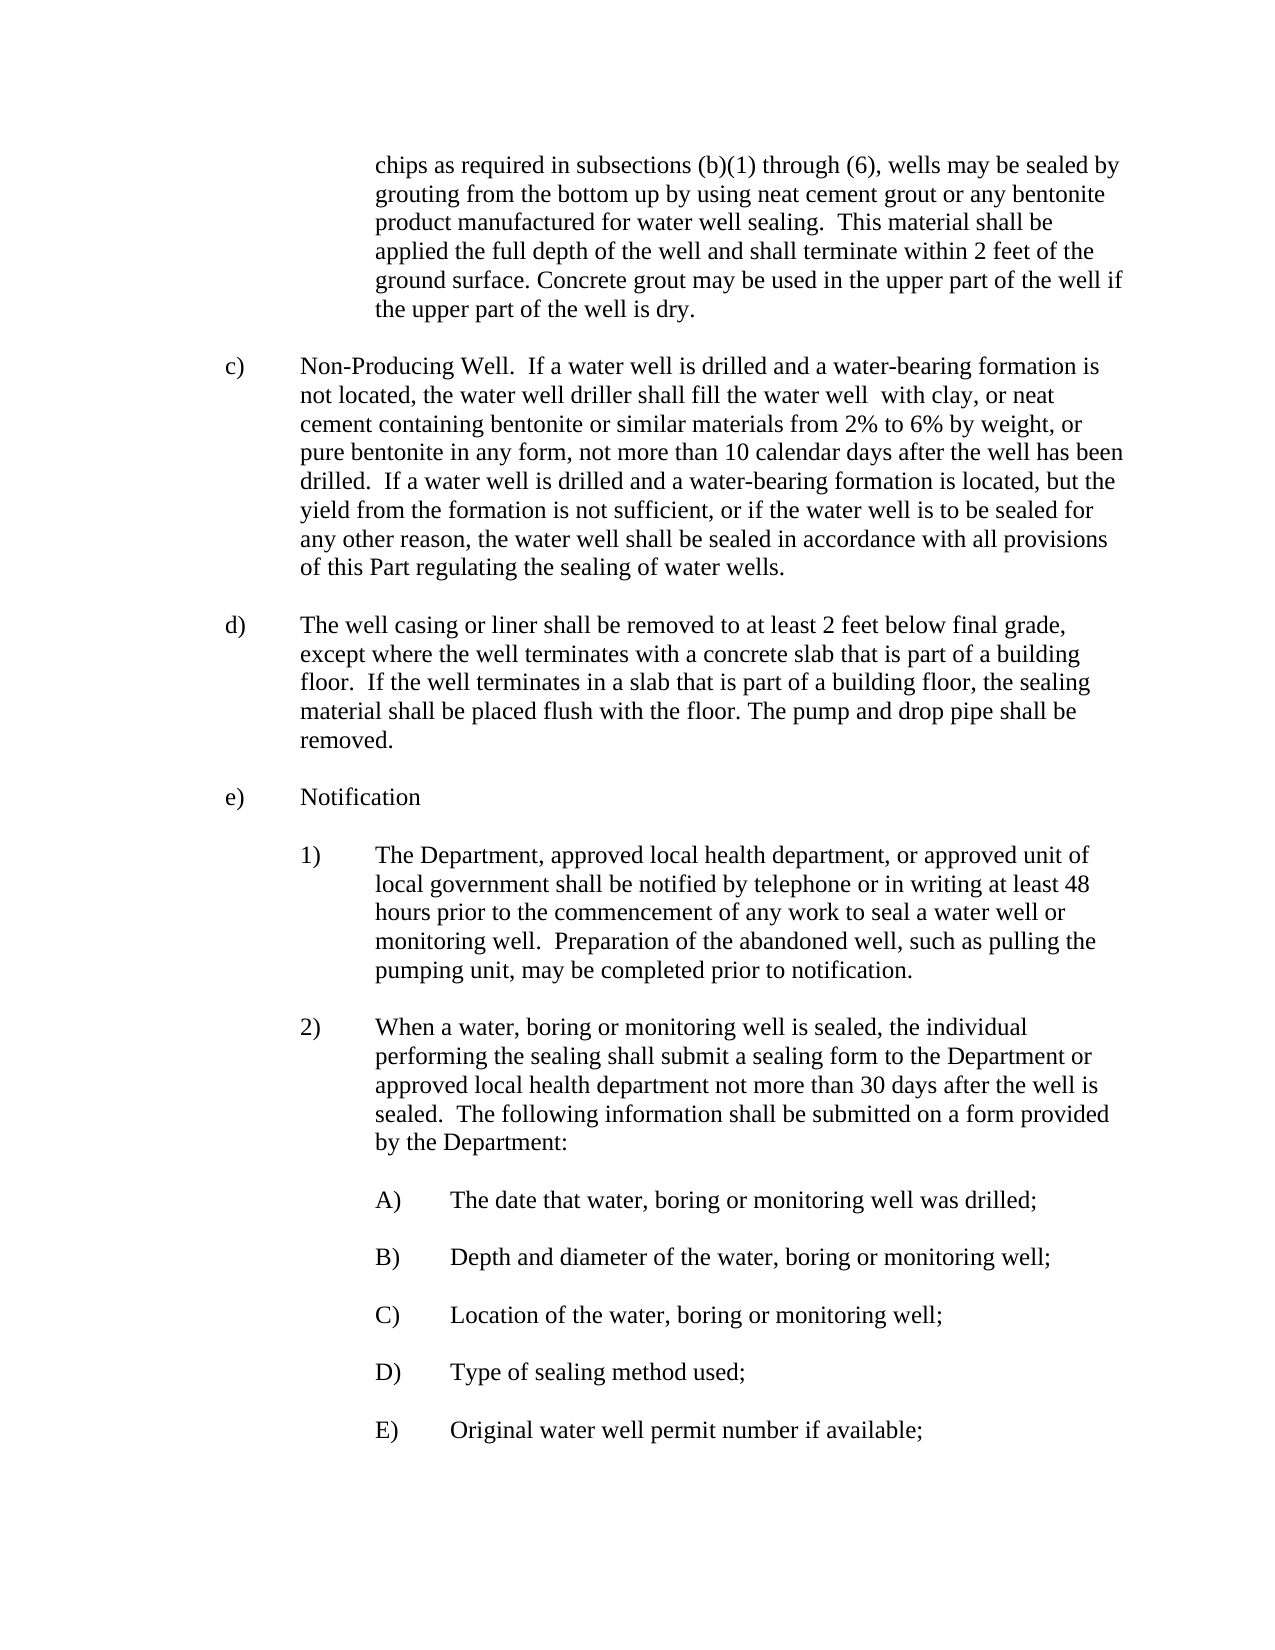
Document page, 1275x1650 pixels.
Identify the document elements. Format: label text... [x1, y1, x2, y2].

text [300, 150, 1125, 322]
text e) Notification [225, 782, 1125, 811]
text E) Original water well permit number if available; [375, 1415, 1125, 1444]
text B) Depth and diameter of the water, boring or monitoring well; [375, 1242, 1125, 1271]
text 2) When a water, boring or monitoring well is sealed, the individual performing the sealing shall submit a sealing form to the Department or approved local health department not more than 30 days after the well is sealed. The following information shall be submitted on a form provided by the Department: [300, 1012, 1125, 1156]
text C) Location of the water, boring or monitoring well; [375, 1300, 1125, 1329]
text d) The well casing or liner shall be removed to at least 2 feet below final grade, except where the well terminates with a concrete slab that is part of a building floor. If the well terminates in a slab that is part of a building floor, the sealing material shall be placed flush with the floor. The pump and drop pipe shall be removed. [225, 610, 1125, 754]
text A) The date that water, boring or monitoring well was drilled; [375, 1185, 1125, 1214]
text D) Type of sealing method used; [375, 1357, 1125, 1386]
text 1) The Department, approved local health department, or approved unit of local government shall be notified by telephone or in writing at least 48 hours prior to the commencement of any work to seal a water well or monitoring well. Preparation of the abandoned well, such as pulling the pumping unit, may be completed prior to notification. [300, 840, 1125, 984]
text c) Non-Producing Well. If a water well is drilled and a water-bearing formation is not located, the water well driller shall fill the water well with clay, or neat cement containing bentonite or similar materials from 2% to 6% by weight, or pure bentonite in any form, not more than 10 calendar days after the well has been drilled. If a water well is drilled and a water-bearing formation is located, but the yield from the formation is not sufficient, or if the water well is to be sealed for any other reason, the water well shall be sealed in accordance with all provisions of this Part regulating the sealing of water wells. [225, 351, 1125, 581]
